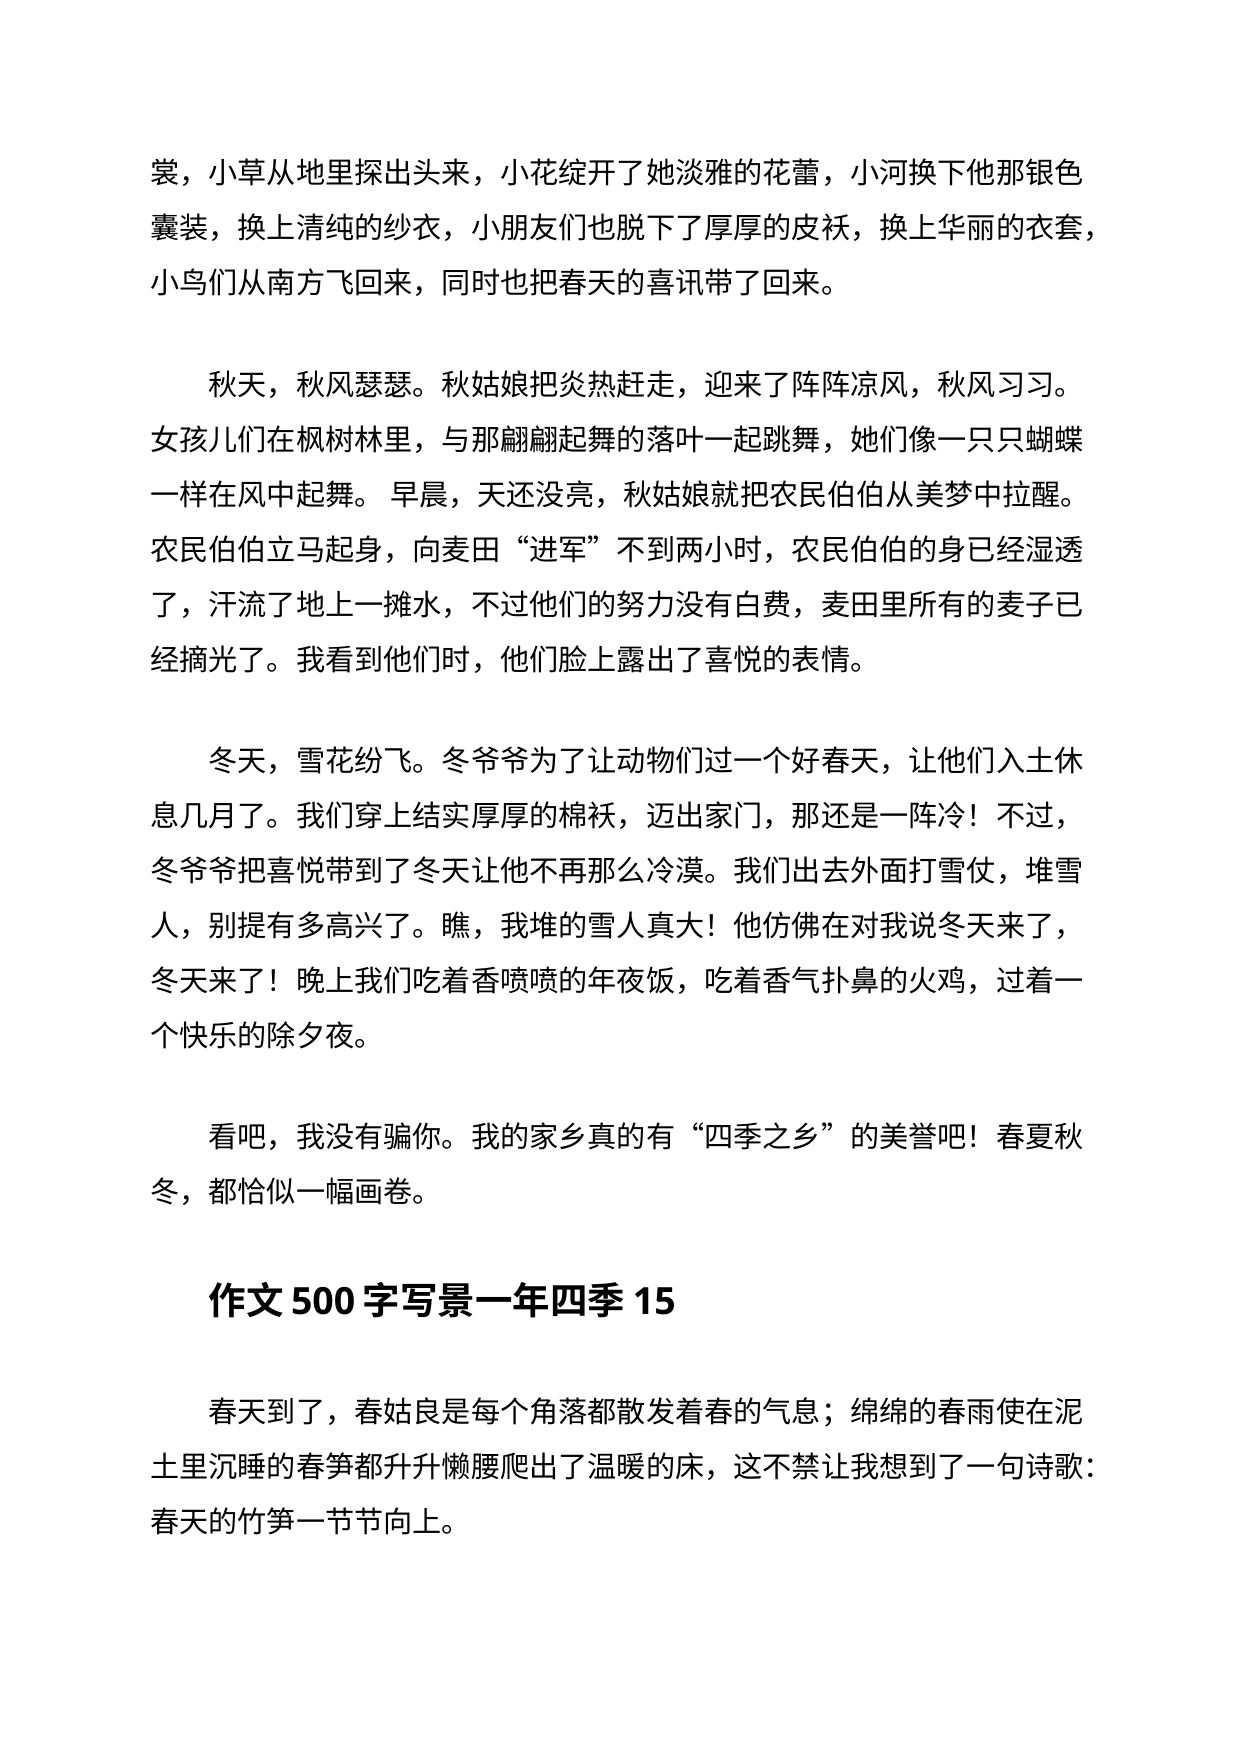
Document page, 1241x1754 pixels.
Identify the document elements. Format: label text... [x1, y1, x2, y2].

text 春天到了，春姑良是每个角落都散发着春的气息；绵绵的春雨使在泥土里沉睡的春笋都升升懒腰爬出了温暖的床，这不禁让我想到了一句诗歌：春天的竹笋一节节向上。 [150, 1388, 1090, 1540]
text 作文500字写景一年四季15 [150, 1271, 1090, 1325]
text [150, 150, 1090, 302]
text 冬天，雪花纷飞。冬爷爷为了让动物们过一个好春天，让他们入土休息几月了。我们穿上结实厚厚的棉袄，迈出家门，那还是一阵冷！不过，冬爷爷把喜悦带到了冬天让他不再那么冷漠。我们出去外面打雪仗，堆雪人，别提有多高兴了。瞧，我堆的雪人真大！他仿佛在对我说冬天来了，冬天来了！晚上我们吃着香喷喷的年夜饭，吃着香气扑鼻的火鸡，过着一个快乐的除夕夜。 [150, 738, 1090, 1054]
text 秋天，秋风瑟瑟。秋姑娘把炎热赶走，迎来了阵阵凉风，秋风习习。女孩儿们在枫树林里，与那翩翩起舞的落叶一起跳舞，她们像一只只蝴蝶一样在风中起舞。 早晨，天还没亮，秋姑娘就把农民伯伯从美梦中拉醒。农民伯伯立马起身，向麦田“进军”不到两小时，农民伯伯的身已经湿透了，汗流了地上一摊水，不过他们的努力没有白费，麦田里所有的麦子已经摘光了。我看到他们时，他们脸上露出了喜悦的表情。 [150, 362, 1090, 678]
text 看吧，我没有骗你。我的家乡真的有“四季之乡”的美誉吧！春夏秋冬，都恰似一幅画卷。 [150, 1114, 1090, 1211]
